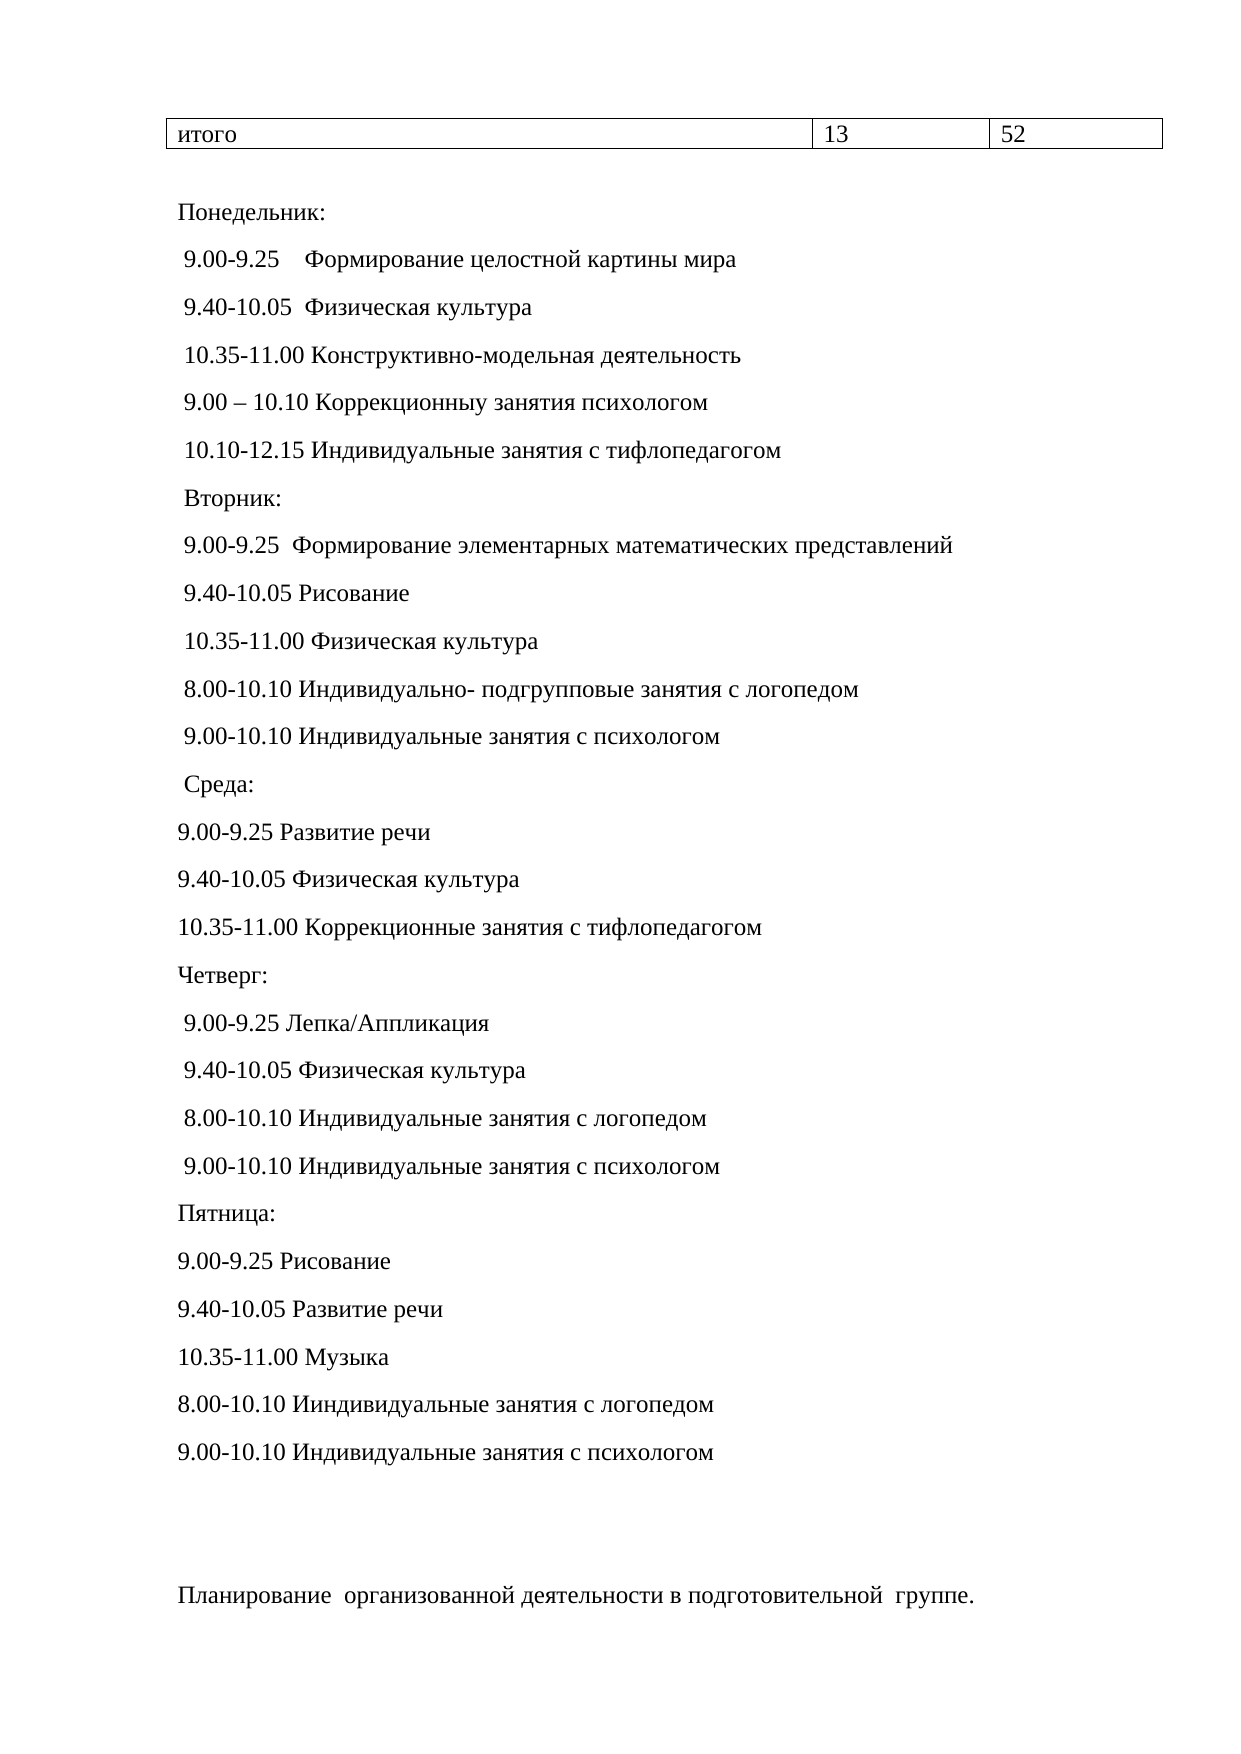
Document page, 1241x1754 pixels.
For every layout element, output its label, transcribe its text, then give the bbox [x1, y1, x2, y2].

text 10.35-11.00 Коррекционные занятия с тифлопедагогом [177, 912, 1152, 941]
text Вторник: [177, 483, 1152, 512]
text Четверг: [177, 960, 1152, 989]
text 8.00-10.10 Ииндивидуальные занятия с логопедом [177, 1389, 1152, 1418]
table_cell 52 [990, 119, 1162, 148]
text Пятница: [177, 1198, 1152, 1227]
text 9.00-9.25 Формирование целостной картины мира [177, 244, 1152, 273]
text 9.40-10.05 Развитие речи [177, 1294, 1152, 1323]
table_cell 13 [813, 119, 989, 148]
text 9.40-10.05 Физическая культура [177, 864, 1152, 893]
text 10.35-11.00 Физическая культура [177, 626, 1152, 655]
text 9.00-10.10 Индивидуальные занятия с психологом [177, 1437, 1152, 1466]
text 10.35-11.00 Музыка [177, 1342, 1152, 1370]
text 9.00 – 10.10 Коррекционныу занятия психологом [177, 387, 1152, 416]
table_cell итого [167, 119, 812, 148]
text 9.00-10.10 Индивидуальные занятия с психологом [177, 1151, 1152, 1179]
text 8.00-10.10 Индивидуально- подгрупповые занятия с логопедом [177, 674, 1152, 702]
text 9.40-10.05 Физическая культура [177, 292, 1152, 321]
text Планирование организованной деятельности в подготовительной группе. [177, 1580, 1152, 1609]
text 9.00-9.25 Рисование [177, 1246, 1152, 1275]
text 9.40-10.05 Рисование [177, 578, 1152, 607]
text 9.00-10.10 Индивидуальные занятия с психологом [177, 721, 1152, 750]
text 10.10-12.15 Индивидуальные занятия с тифлопедагогом [177, 435, 1152, 464]
text 9.00-9.25 Лепка/Аппликация [177, 1008, 1152, 1036]
text Понедельник: [177, 197, 1152, 225]
text 9.40-10.05 Физическая культура [177, 1055, 1152, 1084]
text 9.00-9.25 Развитие речи [177, 817, 1152, 846]
text 10.35-11.00 Конструктивно-модельная деятельность [177, 340, 1152, 368]
text 9.00-9.25 Формирование элементарных математических представлений [177, 531, 1152, 559]
text 8.00-10.10 Индивидуальные занятия с логопедом [177, 1103, 1152, 1132]
text Среда: [177, 769, 1152, 798]
